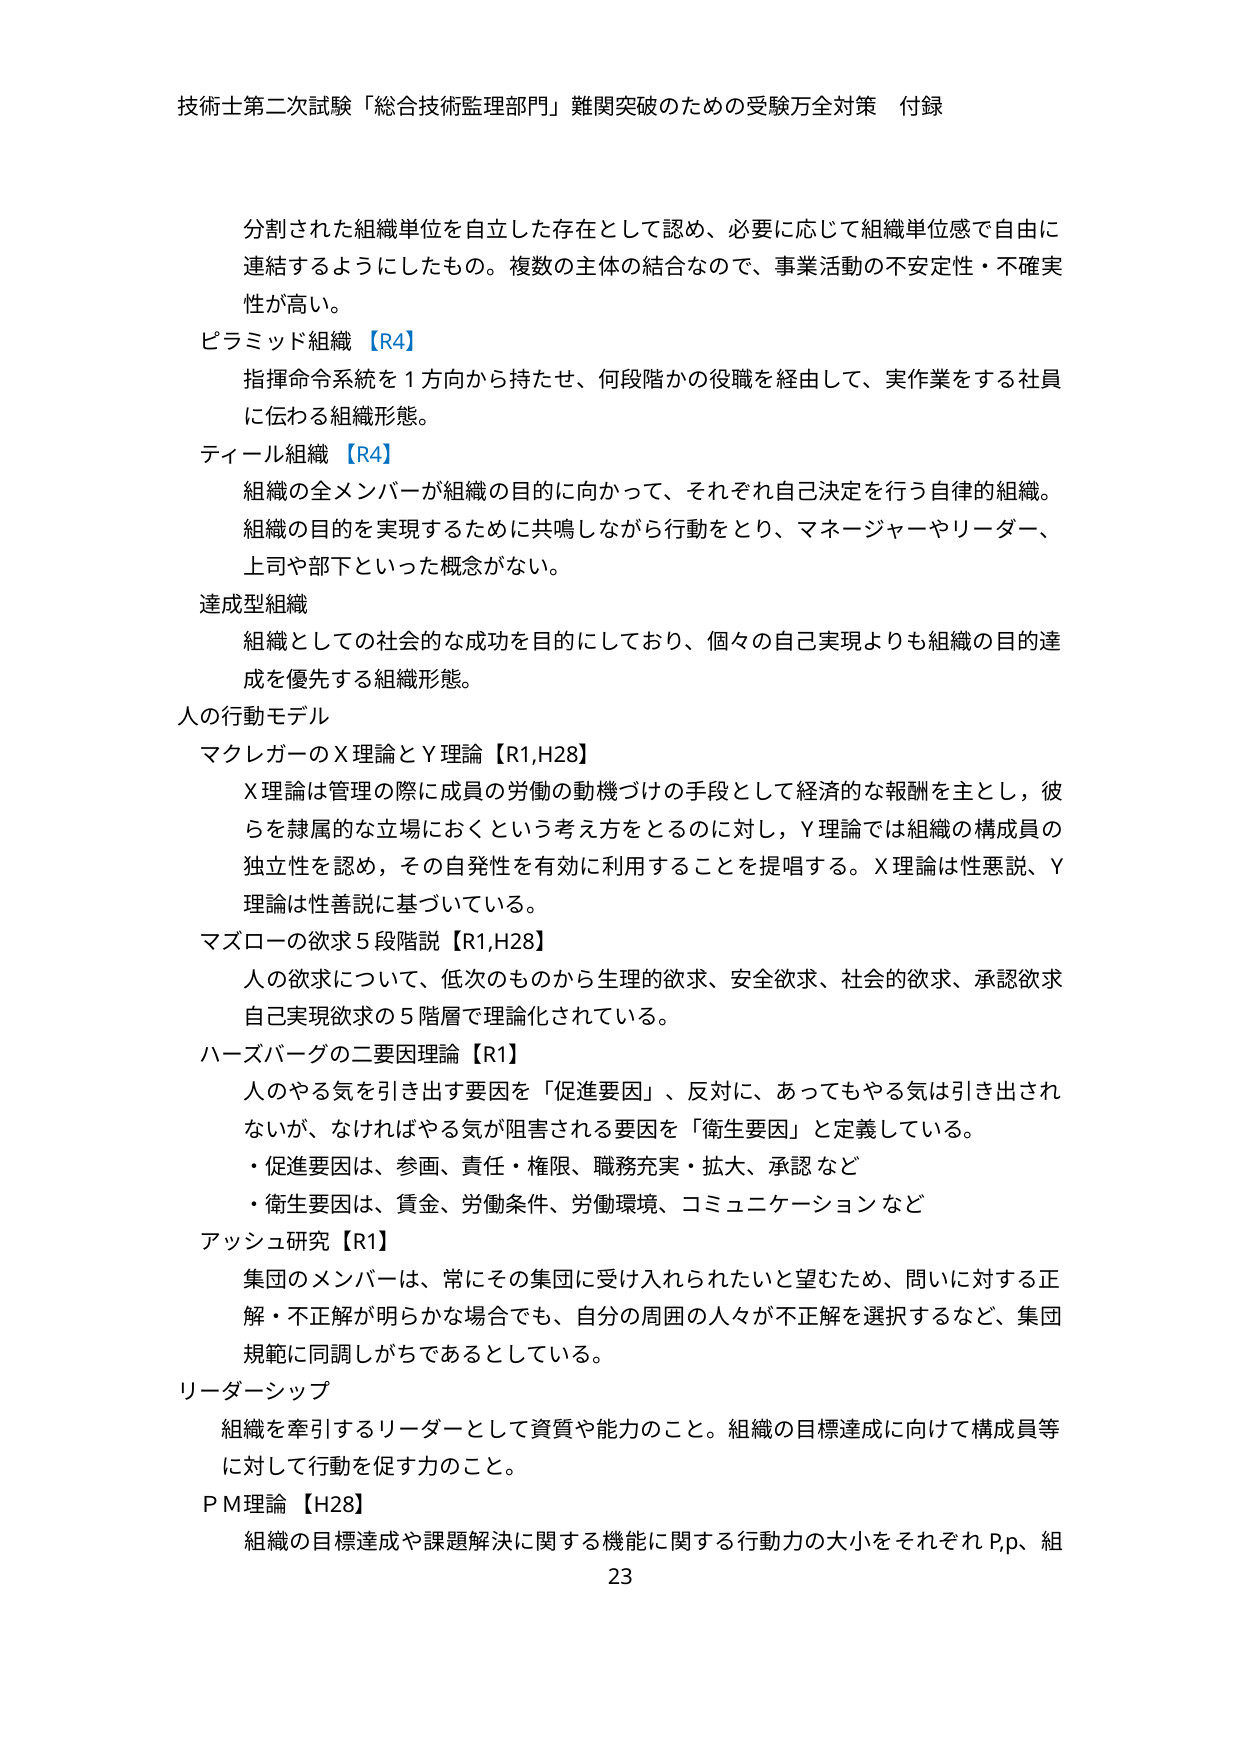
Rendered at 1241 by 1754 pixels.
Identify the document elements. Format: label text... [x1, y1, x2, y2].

text ピラミッド組織 【R4】 [177, 321, 1063, 359]
text アッシュ研究【R1】 [177, 1221, 1063, 1259]
text 組織としての社会的な成功を目的にしており、個々の自己実現よりも組織の目的達成を優先する組織形態。 [177, 621, 1063, 696]
text マクレガーのＸ理論とＹ理論【R1,H28】 [177, 734, 1063, 771]
text 組織の全メンバーが組織の目的に向かって、それぞれ自己決定を行う自律的組織。組織の目的を実現するために共鳴しながら行動をとり、マネージャーやリーダー、上司や部下といった概念がない。 [177, 471, 1063, 584]
text ・衛生要因は、賃金、労働条件、労働環境、コミュニケーション など [177, 1184, 1063, 1221]
text X理論は管理の際に成員の労働の動機づけの手段として経済的な報酬を主とし，彼らを隷属的な立場におくという考え方をとるのに対し，Y理論では組織の構成員の独立性を認め，その自発性を有効に利用することを提唱する。X理論は性悪説、Y理論は性善説に基づいている。 [177, 771, 1063, 921]
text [177, 1521, 1063, 1559]
text 組織を牽引するリーダーとして資質や能力のこと。組織の目標達成に向けて構成員等に対して行動を促す力のこと。 [177, 1409, 1063, 1484]
text 人の行動モデル [177, 696, 1063, 734]
text ハーズバーグの二要因理論【R1】 [177, 1034, 1063, 1071]
text 指揮命令系統を1方向から持たせ、何段階かの役職を経由して、実作業をする社員に伝わる組織形態。 [177, 359, 1063, 434]
text 達成型組織 [177, 584, 1063, 621]
text 分割された組織単位を自立した存在として認め、必要に応じて組織単位感で自由に連結するようにしたもの。複数の主体の結合なので、事業活動の不安定性・不確実性が高い。 [177, 209, 1063, 321]
text ・促進要因は、参画、責任・権限、職務充実・拡大、承認 など [177, 1146, 1063, 1184]
text 人のやる気を引き出す要因を「促進要因」、反対に、あってもやる気は引き出されないが、なければやる気が阻害される要因を「衛生要因」と定義している。 [177, 1071, 1063, 1146]
text リーダーシップ [177, 1371, 1063, 1409]
text 人の欲求について、低次のものから生理的欲求、安全欲求、社会的欲求、承認欲求、自己実現欲求の５階層で理論化されている。 [177, 959, 1063, 1034]
text マズローの欲求５段階説【R1,H28】 [177, 921, 1063, 959]
text 集団のメンバーは、常にその集団に受け入れられたいと望むため、問いに対する正解・不正解が明らかな場合でも、自分の周囲の人々が不正解を選択するなど、集団規範に同調しがちであるとしている。 [177, 1259, 1063, 1371]
text ＰＭ理論 【H28】 [177, 1484, 1063, 1521]
text ティール組織 【R4】 [177, 434, 1063, 471]
